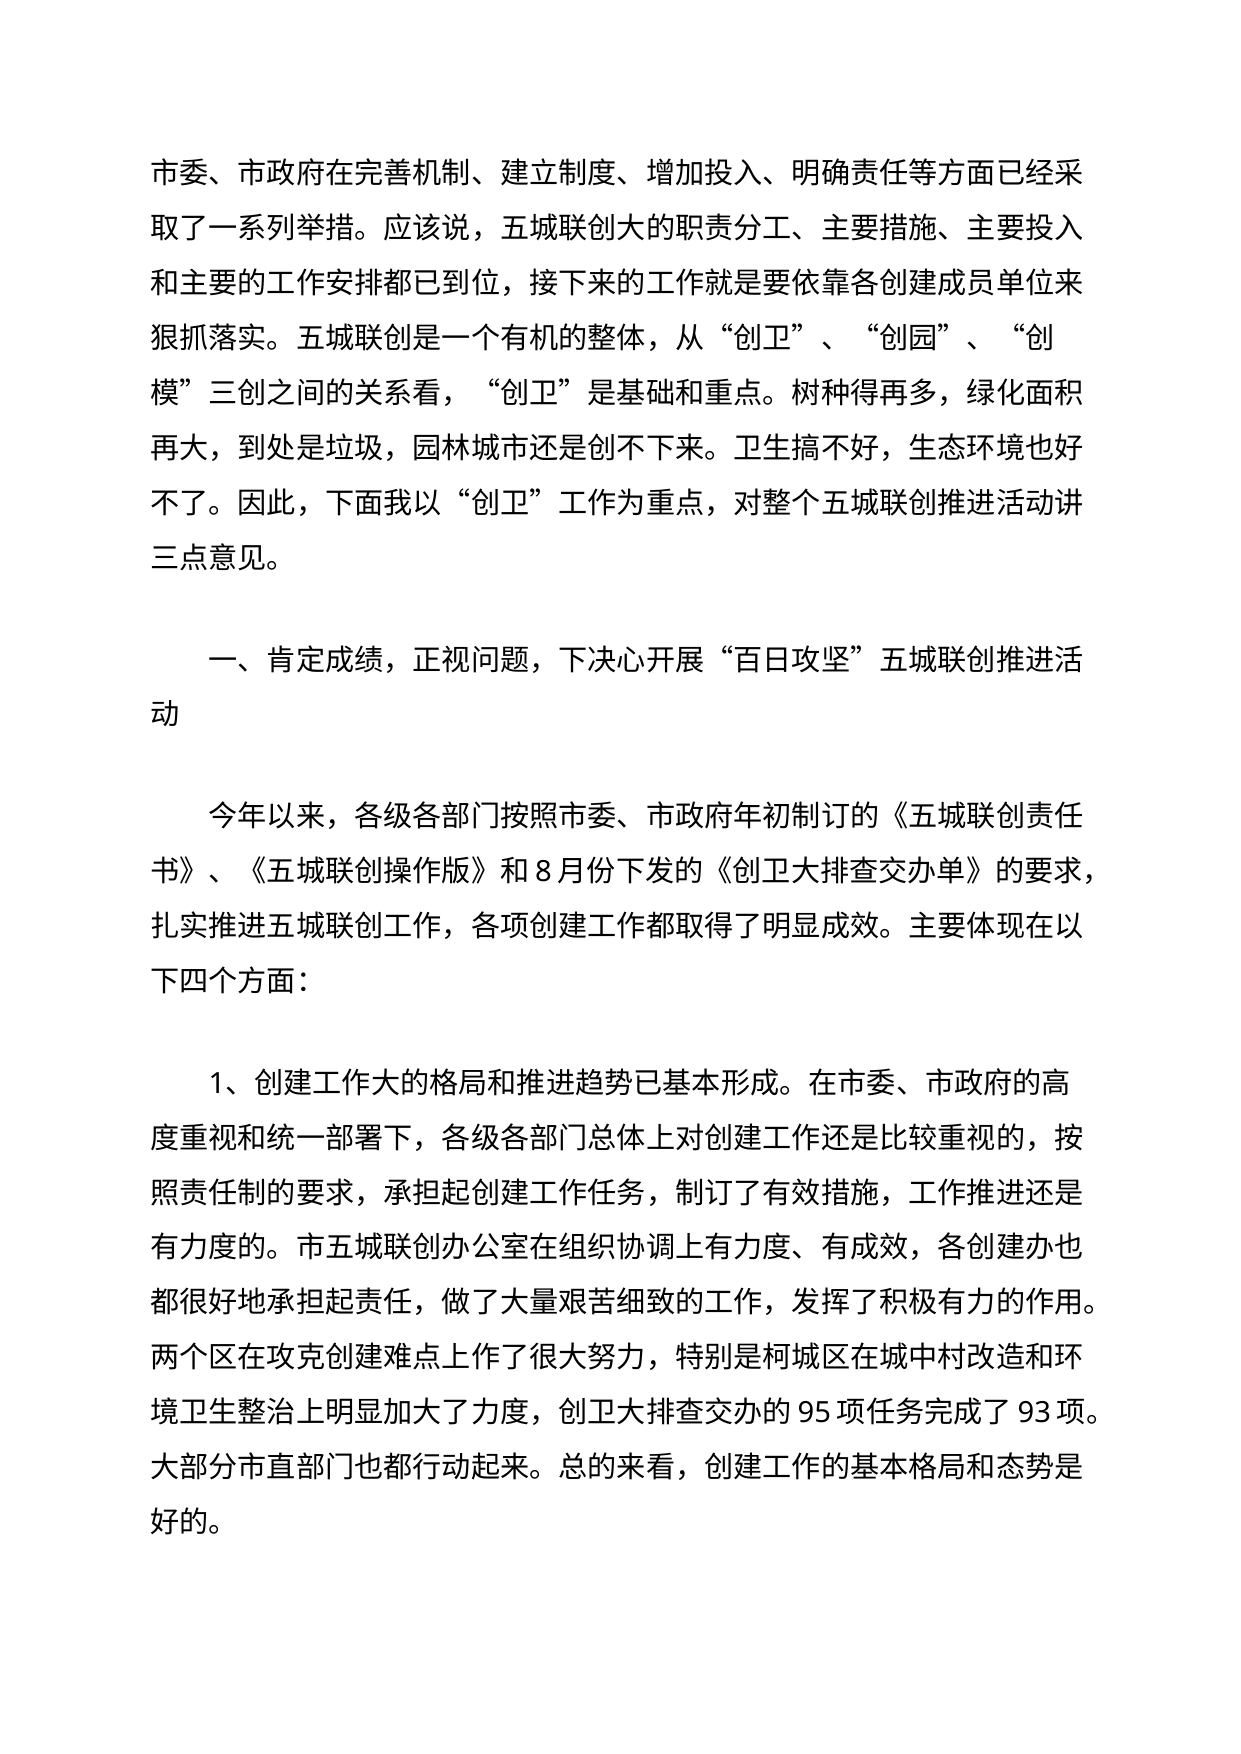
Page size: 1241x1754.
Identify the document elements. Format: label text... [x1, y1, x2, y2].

text 今年以来，各级各部门按照市委、市政府年初制订的《五城联创责任书》、《五城联创操作版》和8月份下发的《创卫大排查交办单》的要求，扎实推进五城联创工作，各项创建工作都取得了明显成效。主要体现在以下四个方面： [150, 793, 1090, 1000]
text 1、创建工作大的格局和推进趋势已基本形成。在市委、市政府的高度重视和统一部署下，各级各部门总体上对创建工作还是比较重视的，按照责任制的要求，承担起创建工作任务，制订了有效措施，工作推进还是有力度的。市五城联创办公室在组织协调上有力度、有成效，各创建办也都很好地承担起责任，做了大量艰苦细致的工作，发挥了积极有力的作用。两个区在攻克创建难点上作了很大努力，特别是柯城区在城中村改造和环境卫生整治上明显加大了力度，创卫大排查交办的95项任务完成了93项。大部分市直部门也都行动起来。总的来看，创建工作的基本格局和态势是好的。 [150, 1059, 1090, 1541]
text 一、肯定成绩，正视问题，下决心开展“百日攻坚”五城联创推进活动 [150, 636, 1090, 733]
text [150, 150, 1090, 577]
